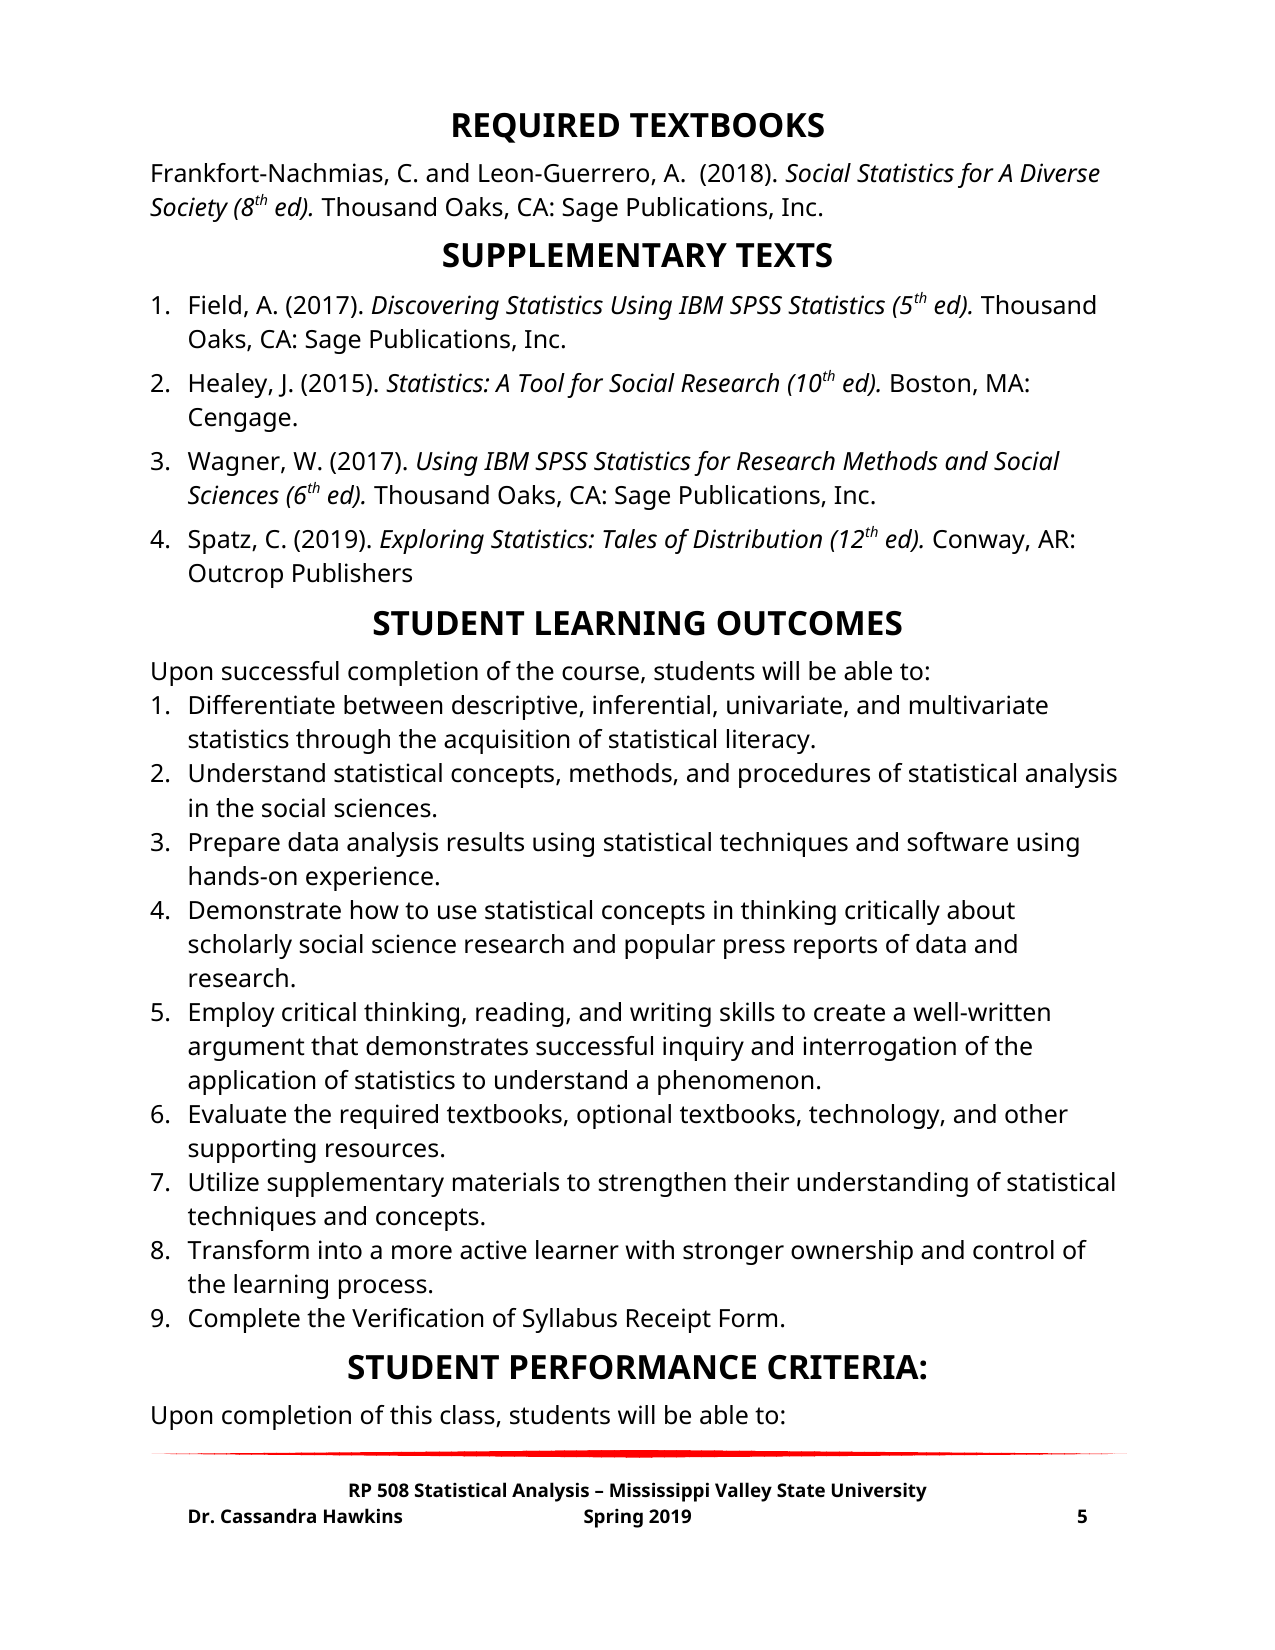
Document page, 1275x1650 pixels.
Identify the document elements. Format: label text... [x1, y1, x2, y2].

list Understand statistical concepts, methods, and procedures of statistical analysis in the social sciences. [150, 756, 1125, 824]
list Evaluate the required textbooks, optional textbooks, technology, and other supporting resources. [150, 1097, 1125, 1165]
list Employ critical thinking, reading, and writing skills to create a well-written argument that demonstrates successful inquiry and interrogation of the application of statistics to understand a phenomenon. [150, 994, 1125, 1097]
text Upon successful completion of the course, students will be able to: [150, 654, 1125, 688]
list Differentiate between descriptive, inferential, univariate, and multivariate statistics through the acquisition of statistical literacy. [150, 688, 1125, 756]
list Demonstrate how to use statistical concepts in thinking critically about scholarly social science research and popular press reports of data and research. [150, 892, 1125, 994]
subtitle STUDENT LEARNING OUTCOMES [150, 600, 1125, 646]
list Complete the Verification of Syllabus Receipt Form. [150, 1301, 1125, 1335]
text Upon completion of this class, students will be able to: [150, 1397, 1125, 1431]
subtitle REQUIRED TEXTBOOKS [150, 102, 1125, 147]
subtitle STUDENT PERFORMANCE CRITERIA: [150, 1343, 1125, 1389]
subtitle SUPPLEMENTARY TEXTS [150, 232, 1125, 278]
list Wagner, W. (2017). Using IBM SPSS Statistics for Research Methods and Social Sciences (6th ed). Thousand Oaks, CA: Sage Publications, Inc. [150, 444, 1125, 512]
list Spatz, C. (2019). Exploring Statistics: Tales of Distribution (12th ed). Conway, AR: Outcrop Publishers [150, 522, 1125, 590]
list Prepare data analysis results using statistical techniques and software using hands-on experience. [150, 824, 1125, 892]
picture [151, 1450, 1127, 1458]
list Field, A. (2017). Discovering Statistics Using IBM SPSS Statistics (5th ed). Thousand Oaks, CA: Sage Publications, Inc. [150, 288, 1125, 356]
list Healey, J. (2015). Statistics: A Tool for Social Research (10th ed). Boston, MA: Cengage. [150, 366, 1125, 434]
text Frankfort-Nachmias, C. and Leon-Guerrero, A. (2018). Social Statistics for A Diverse Society (8th ed). Thousand Oaks, CA: Sage Publications, Inc. [150, 156, 1125, 224]
list Transform into a more active learner with stronger ownership and control of the learning process. [150, 1233, 1125, 1301]
list Utilize supplementary materials to strengthen their understanding of statistical techniques and concepts. [150, 1165, 1125, 1233]
